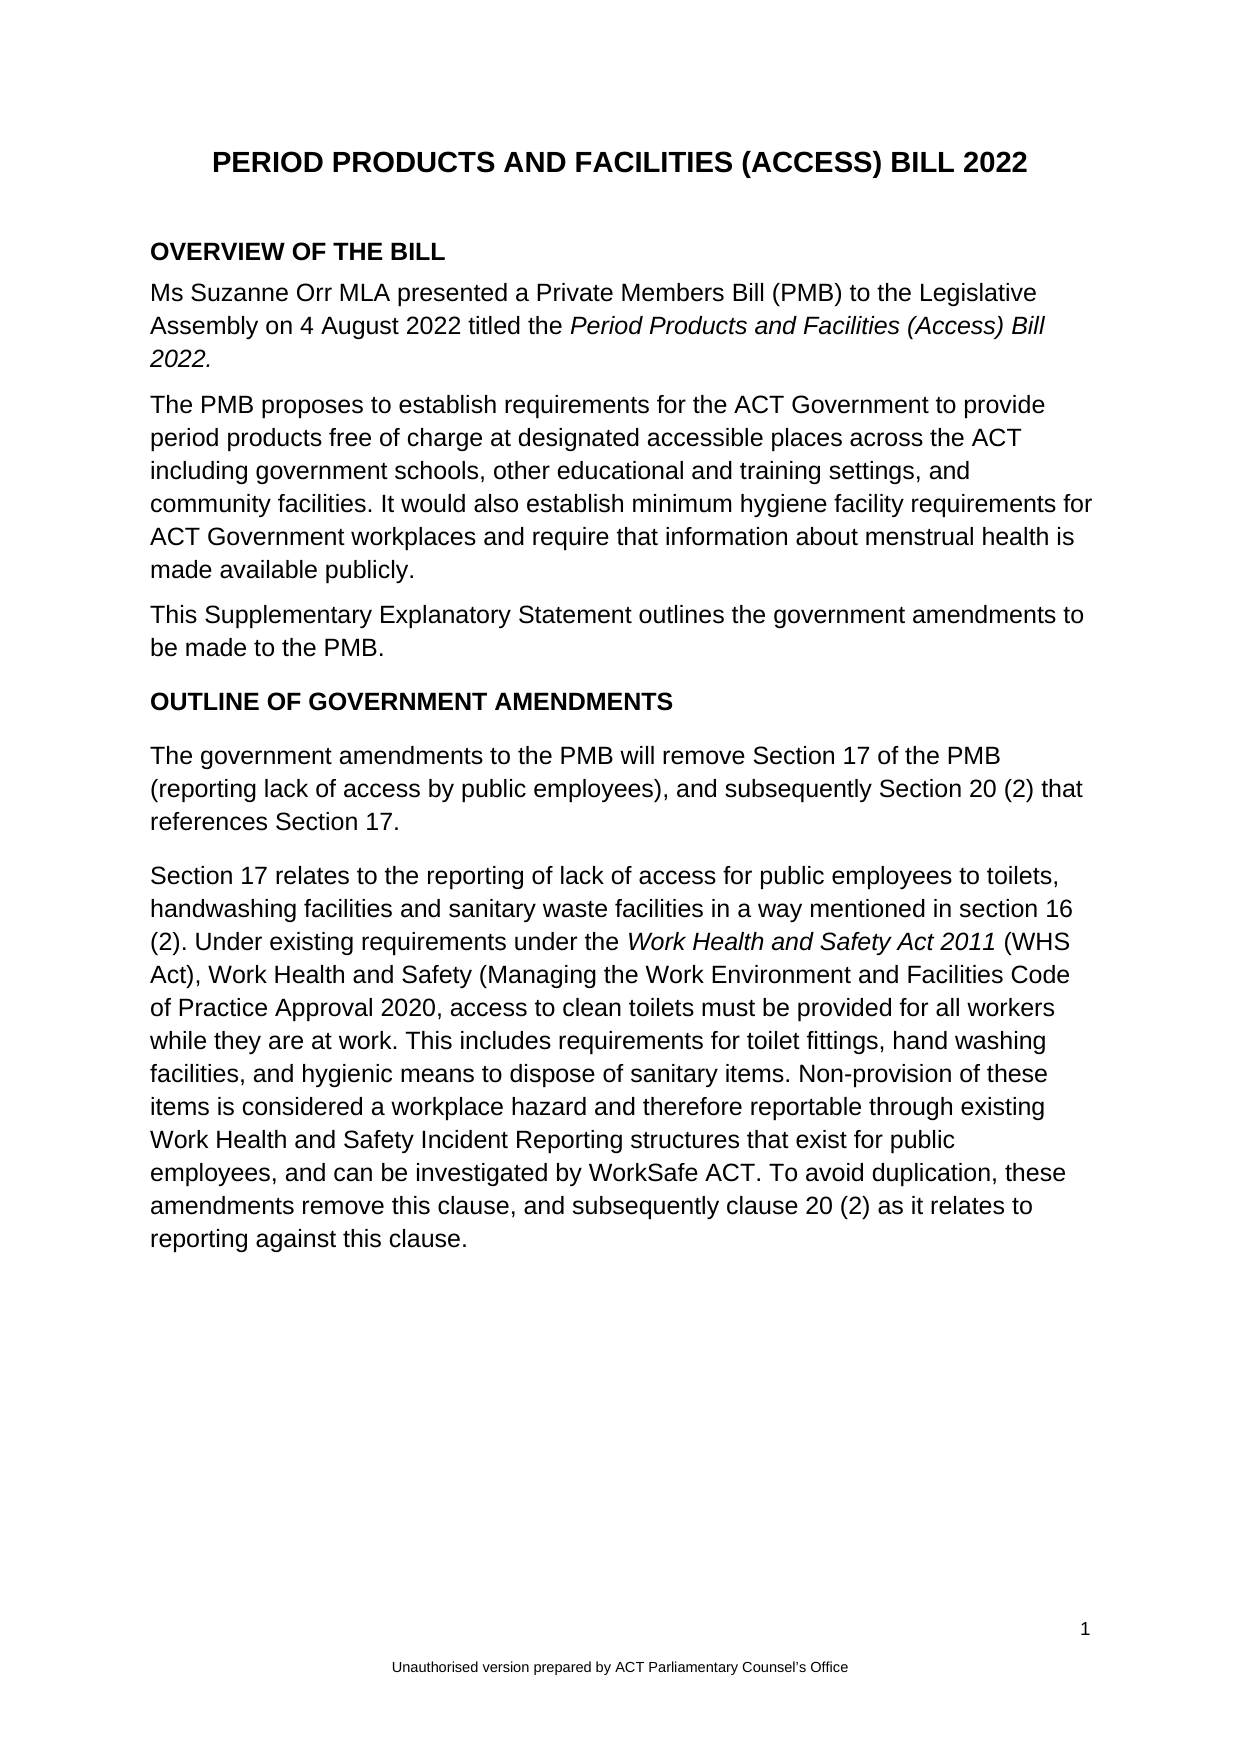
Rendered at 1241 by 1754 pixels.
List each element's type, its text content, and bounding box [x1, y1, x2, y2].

text This Supplementary Explanatory Statement outlines the government amendments to be made to the PMB. [150, 600, 1090, 662]
text Section 17 relates to the reporting of lack of access for public employees to toilets, handwashing facilities and sanitary waste facilities in a way mentioned in section 16 (2). Under existing requirements under the Work Health and Safety Act 2011 (WHS Act), Work Health and Safety (Managing the Work Environment and Facilities Code of Practice Approval 2020, access to clean toilets must be provided for all workers while they are at work. This includes requirements for toilet fittings, hand washing facilities, and hygienic means to dispose of sanitary items. Non-provision of these items is considered a workplace hazard and therefore reportable through existing Work Health and Safety Incident Reporting structures that exist for public employees, and can be investigated by WorkSafe ACT. To avoid duplication, these amendments remove this clause, and subsequently clause 20 (2) as it relates to reporting against this clause. [150, 861, 1090, 1253]
text OUTLINE OF GOVERNMENT AMENDMENTS [150, 687, 1090, 716]
text The government amendments to the PMB will remove Section 17 of the PMB (reporting lack of access by public employees), and subsequently Section 20 (2) that references Section 17. [150, 741, 1090, 836]
subtitle PERIOD PRODUCTS AND FACILITIES (ACCESS) BILL 2022 [150, 145, 1090, 179]
text The PMB proposes to establish requirements for the ACT Government to provide period products free of charge at designated accessible places across the ACT including government schools, other educational and training settings, and community facilities. It would also establish minimum hygiene facility requirements for ACT Government workplaces and require that information about menstrual health is made available publicly. [150, 390, 1095, 584]
subtitle OVERVIEW OF THE BILL [150, 237, 1090, 266]
text Ms Suzanne Orr MLA presented a Private Members Bill (PMB) to the Legislative Assembly on 4 August 2022 titled the Period Products and Facilities (Access) Bill 2022. [150, 278, 1095, 373]
